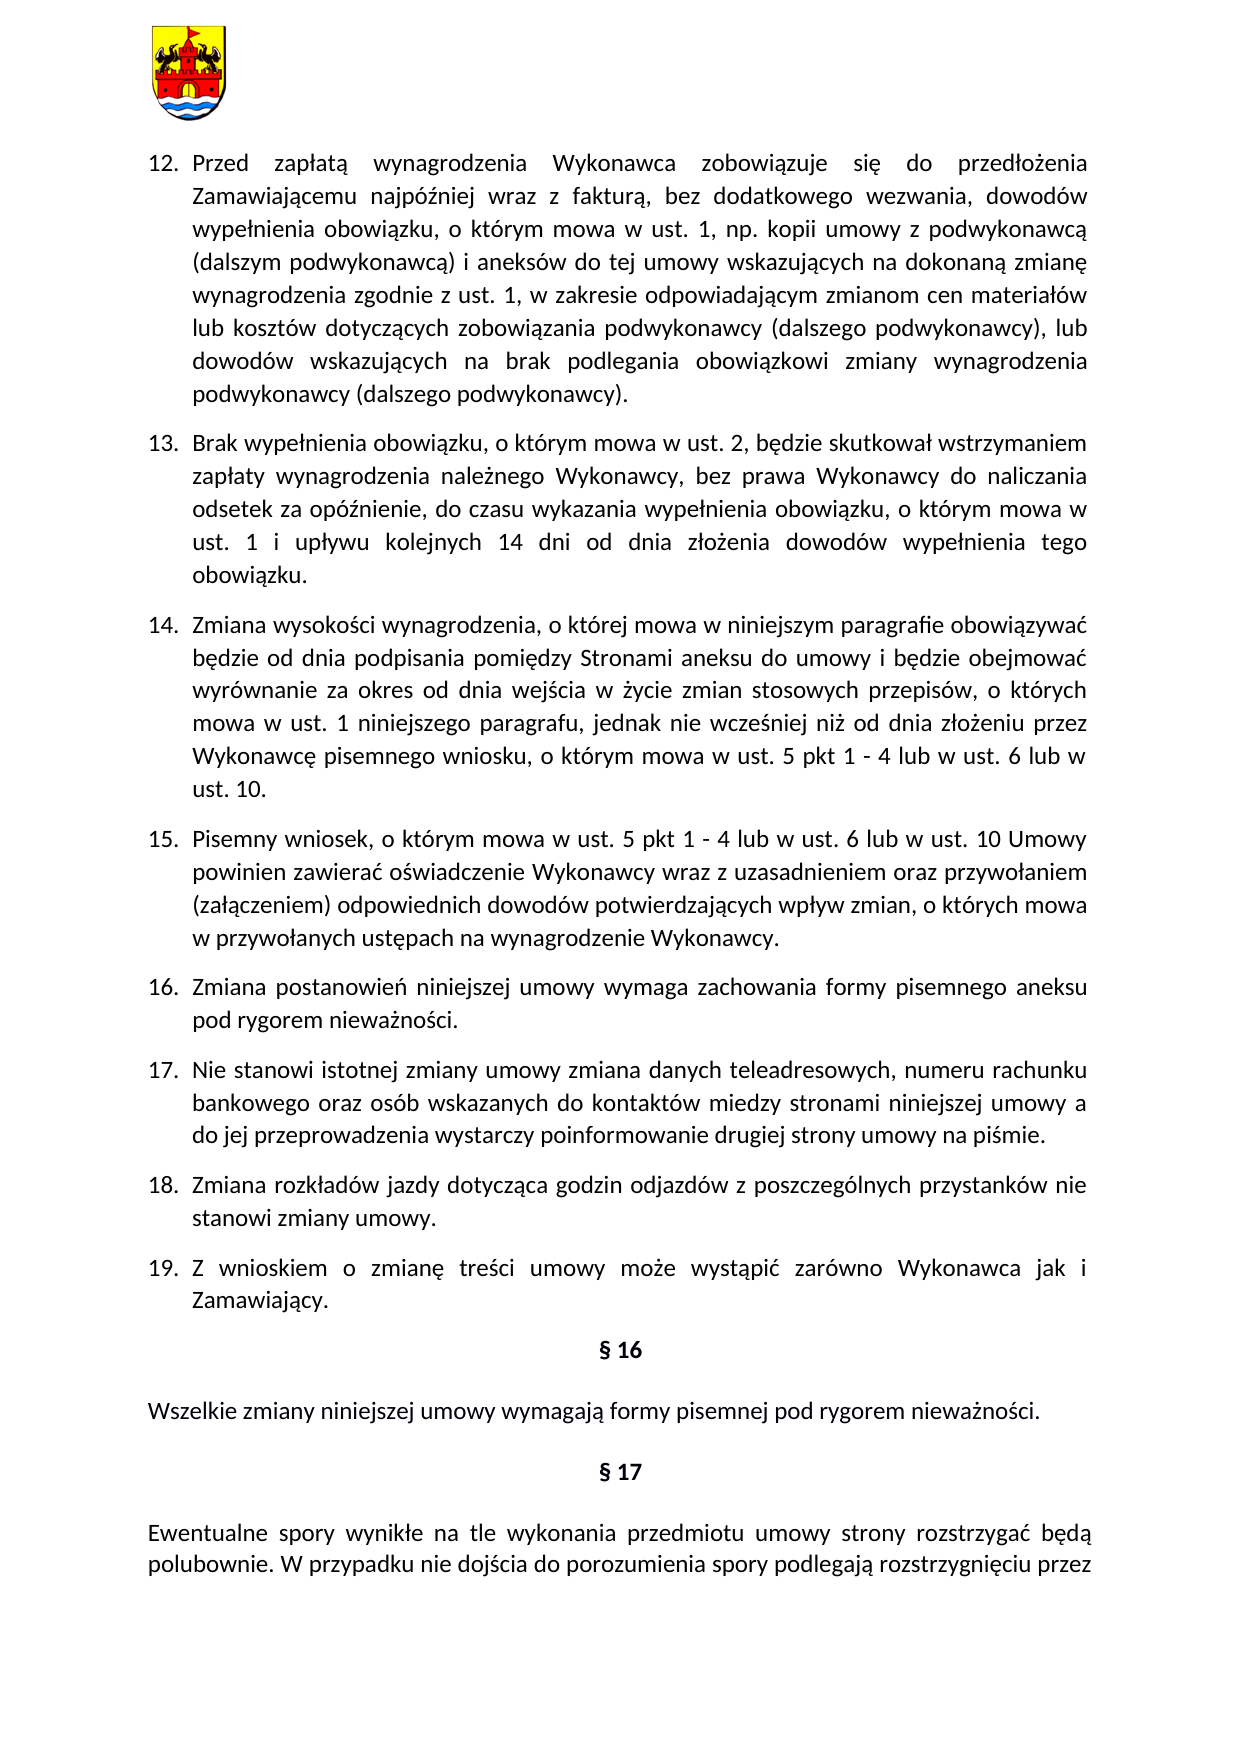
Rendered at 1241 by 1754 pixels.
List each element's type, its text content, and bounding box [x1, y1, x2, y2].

list Pisemny wniosek, o którym mowa w ust. 5 pkt 1 - 4 lub w ust. 6 lub w ust. 10 Umowy powinien zawierać oświadczenie Wykonawcy wraz z uzasadnieniem oraz przywołaniem (załączeniem) odpowiednich dowodów potwierdzających wpływ zmian, o których mowa w przywołanych ustępach na wynagrodzenie Wykonawcy. [148, 823, 1088, 952]
list Zmiana postanowień niniejszej umowy wymaga zachowania formy pisemnego aneksu pod rygorem nieważności. [148, 971, 1088, 1035]
list Zmiana rozkładów jazdy dotycząca godzin odjazdów z poszczególnych przystanków nie stanowi zmiany umowy. [148, 1169, 1088, 1233]
list Zmiana wysokości wynagrodzenia, o której mowa w niniejszym paragrafie obowiązywać będzie od dnia podpisania pomiędzy Stronami aneksu do umowy i będzie obejmować wyrównanie za okres od dnia wejścia w życie zmian stosowych przepisów, o których mowa w ust. 1 niniejszego paragrafu, jednak nie wcześniej niż od dnia złożeniu przez Wykonawcę pisemnego wniosku, o którym mowa w ust. 5 pkt 1 - 4 lub w ust. 6 lub w ust. 10. [148, 609, 1088, 804]
list Brak wypełnienia obowiązku, o którym mowa w ust. 2, będzie skutkował wstrzymaniem zapłaty wynagrodzenia należnego Wykonawcy, bez prawa Wykonawcy do naliczania odsetek za opóźnienie, do czasu wykazania wypełnienia obowiązku, o którym mowa w ust. 1 i upływu kolejnych 14 dni od dnia złożenia dowodów wypełnienia tego obowiązku. [148, 428, 1088, 590]
list Przed zapłatą wynagrodzenia Wykonawca zobowiązuje się do przedłożenia Zamawiającemu najpóźniej wraz z fakturą, bez dodatkowego wezwania, dowodów wypełnienia obowiązku, o którym mowa w ust. 1, np. kopii umowy z podwykonawcą (dalszym podwykonawcą) i aneksów do tej umowy wskazujących na dokonaną zmianę wynagrodzenia zgodnie z ust. 1, w zakresie odpowiadającym zmianom cen materiałów lub kosztów dotyczących zobowiązania podwykonawcy (dalszego podwykonawcy), lub dowodów wskazujących na brak podlegania obowiązkowi zmiany wynagrodzenia podwykonawcy (dalszego podwykonawcy). [148, 148, 1088, 408]
text § 17 [148, 1456, 1093, 1487]
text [148, 1517, 1093, 1578]
list Nie stanowi istotnej zmiany umowy zmiana danych teleadresowych, numeru rachunku bankowego oraz osób wskazanych do kontaktów miedzy stronami niniejszej umowy a do jej przeprowadzenia wystarczy poinformowanie drugiej strony umowy na piśmie. [148, 1054, 1088, 1150]
list Z wnioskiem o zmianę treści umowy może wystąpić zarówno Wykonawca jak i Zamawiający. [148, 1252, 1088, 1315]
text § 16 [148, 1334, 1093, 1365]
text Wszelkie zmiany niniejszej umowy wymagają formy pisemnej pod rygorem nieważności. [148, 1395, 1093, 1426]
